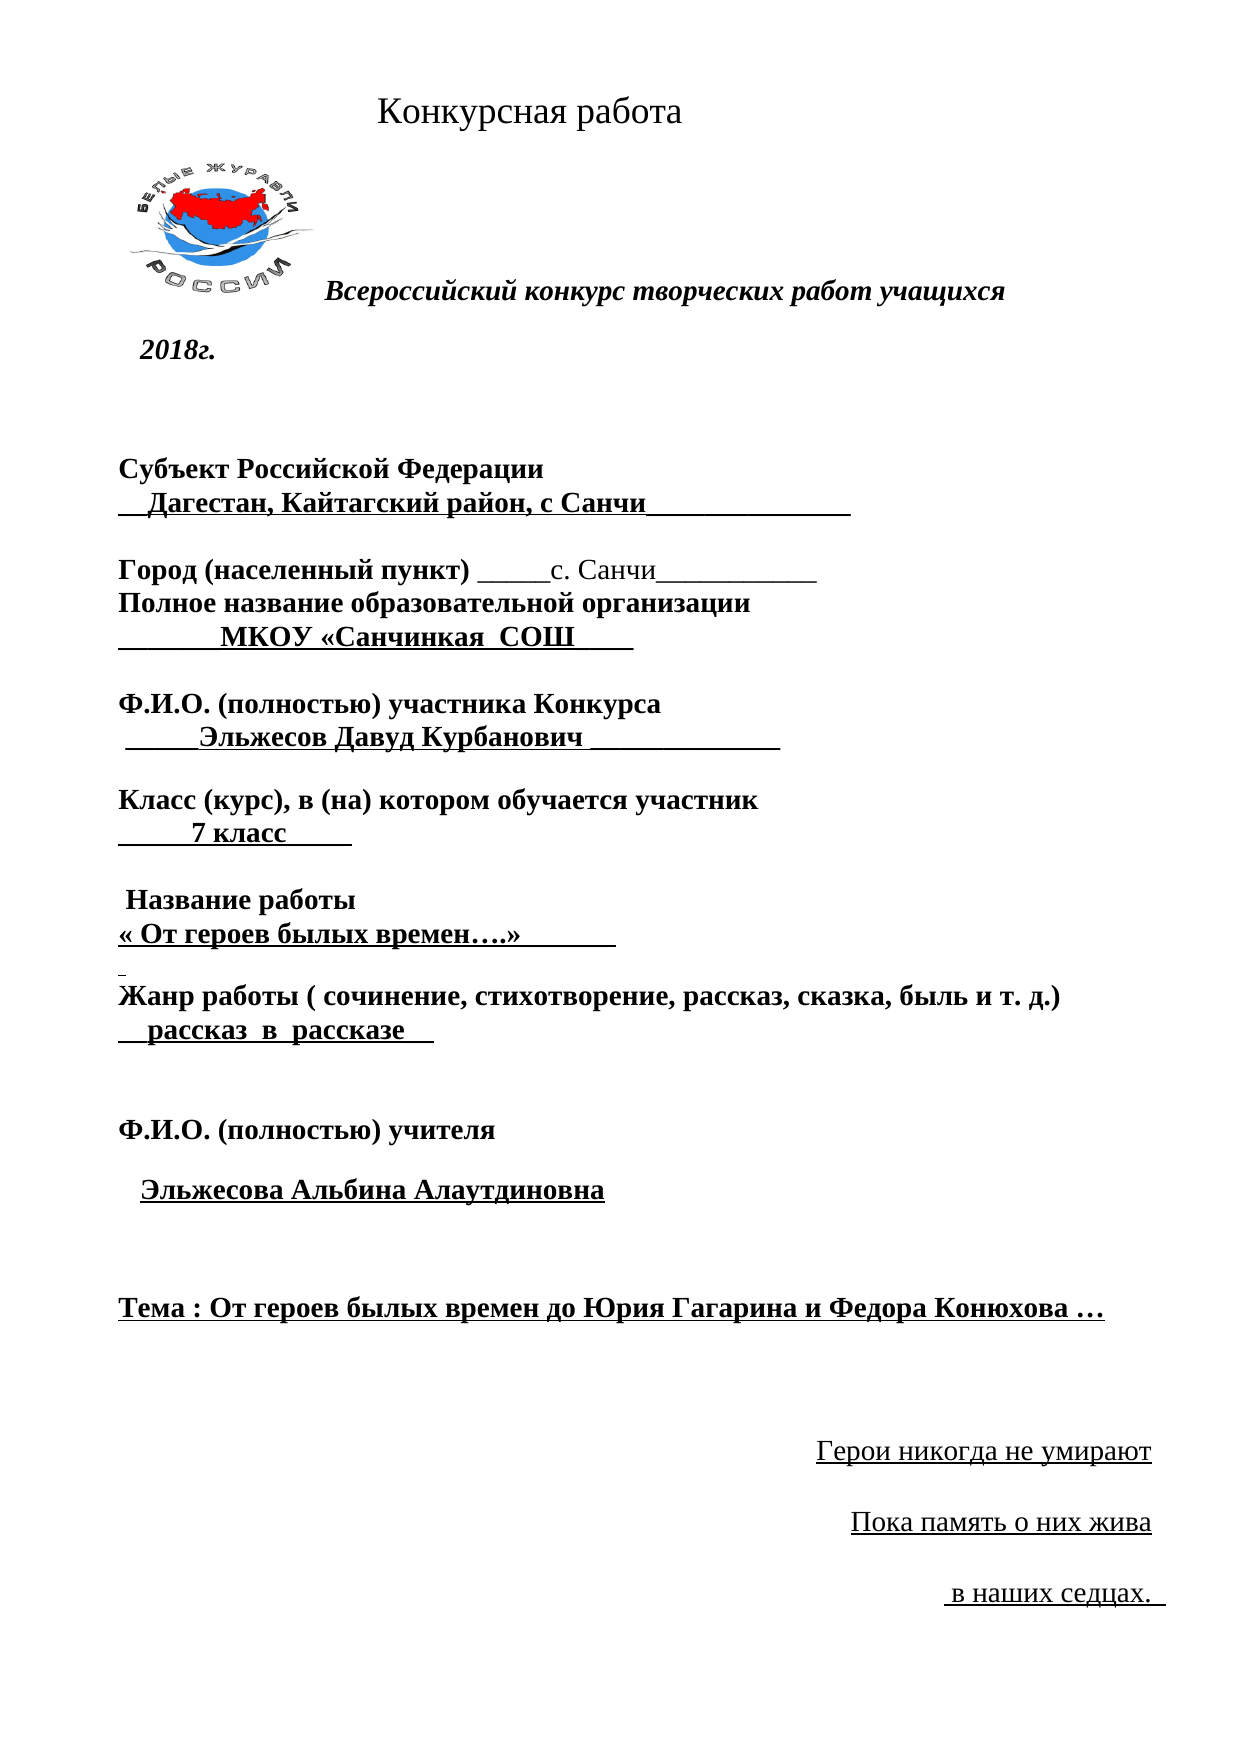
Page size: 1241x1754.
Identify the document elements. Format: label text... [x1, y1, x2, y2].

text Город (населенный пункт) _____с. Санчи___________ [118, 552, 1152, 585]
text Конкурсная работа [118, 89, 1152, 132]
text Пока память о них жива [118, 1504, 1152, 1537]
text _____7 класс____ [118, 815, 1152, 849]
text « От героев былых времен….»______ [118, 916, 1152, 949]
picture [118, 159, 325, 301]
text Всероссийский конкурс творческих работ учащихся [118, 159, 1152, 307]
text Название работы [118, 882, 1152, 916]
text Класс (курс), в (на) котором обучается участник [118, 782, 1152, 815]
text _______МКОУ «Санчинкая СОШ____ [118, 619, 1152, 652]
text Герои никогда не умирают [118, 1433, 1152, 1466]
text Тема : От героев былых времен до Юрия Гагарина и Федора Конюхова … [118, 1291, 1152, 1324]
text 2018г. [118, 332, 1152, 366]
text __Дагестан, Кайтагский район, с Санчи______________ [118, 485, 1152, 518]
text Ф.И.О. (полностью) учителя [118, 1112, 1152, 1146]
text Эльжесова Альбина Алаутдиновна [118, 1172, 1152, 1205]
text Полное название образовательной организации [118, 585, 1152, 619]
text Ф.И.О. (полностью) участника Конкурса [118, 686, 1152, 719]
text Жанр работы ( сочинение, стихотворение, рассказ, сказка, быль и т. д.) [118, 978, 1152, 1012]
text Субъект Российской Федерации [118, 451, 1152, 485]
text __рассказ в рассказе__ [118, 1012, 1152, 1045]
text в наших седцах. [118, 1575, 1152, 1609]
text _____Эльжесов Давуд Курбанович _____________ [118, 719, 1152, 753]
